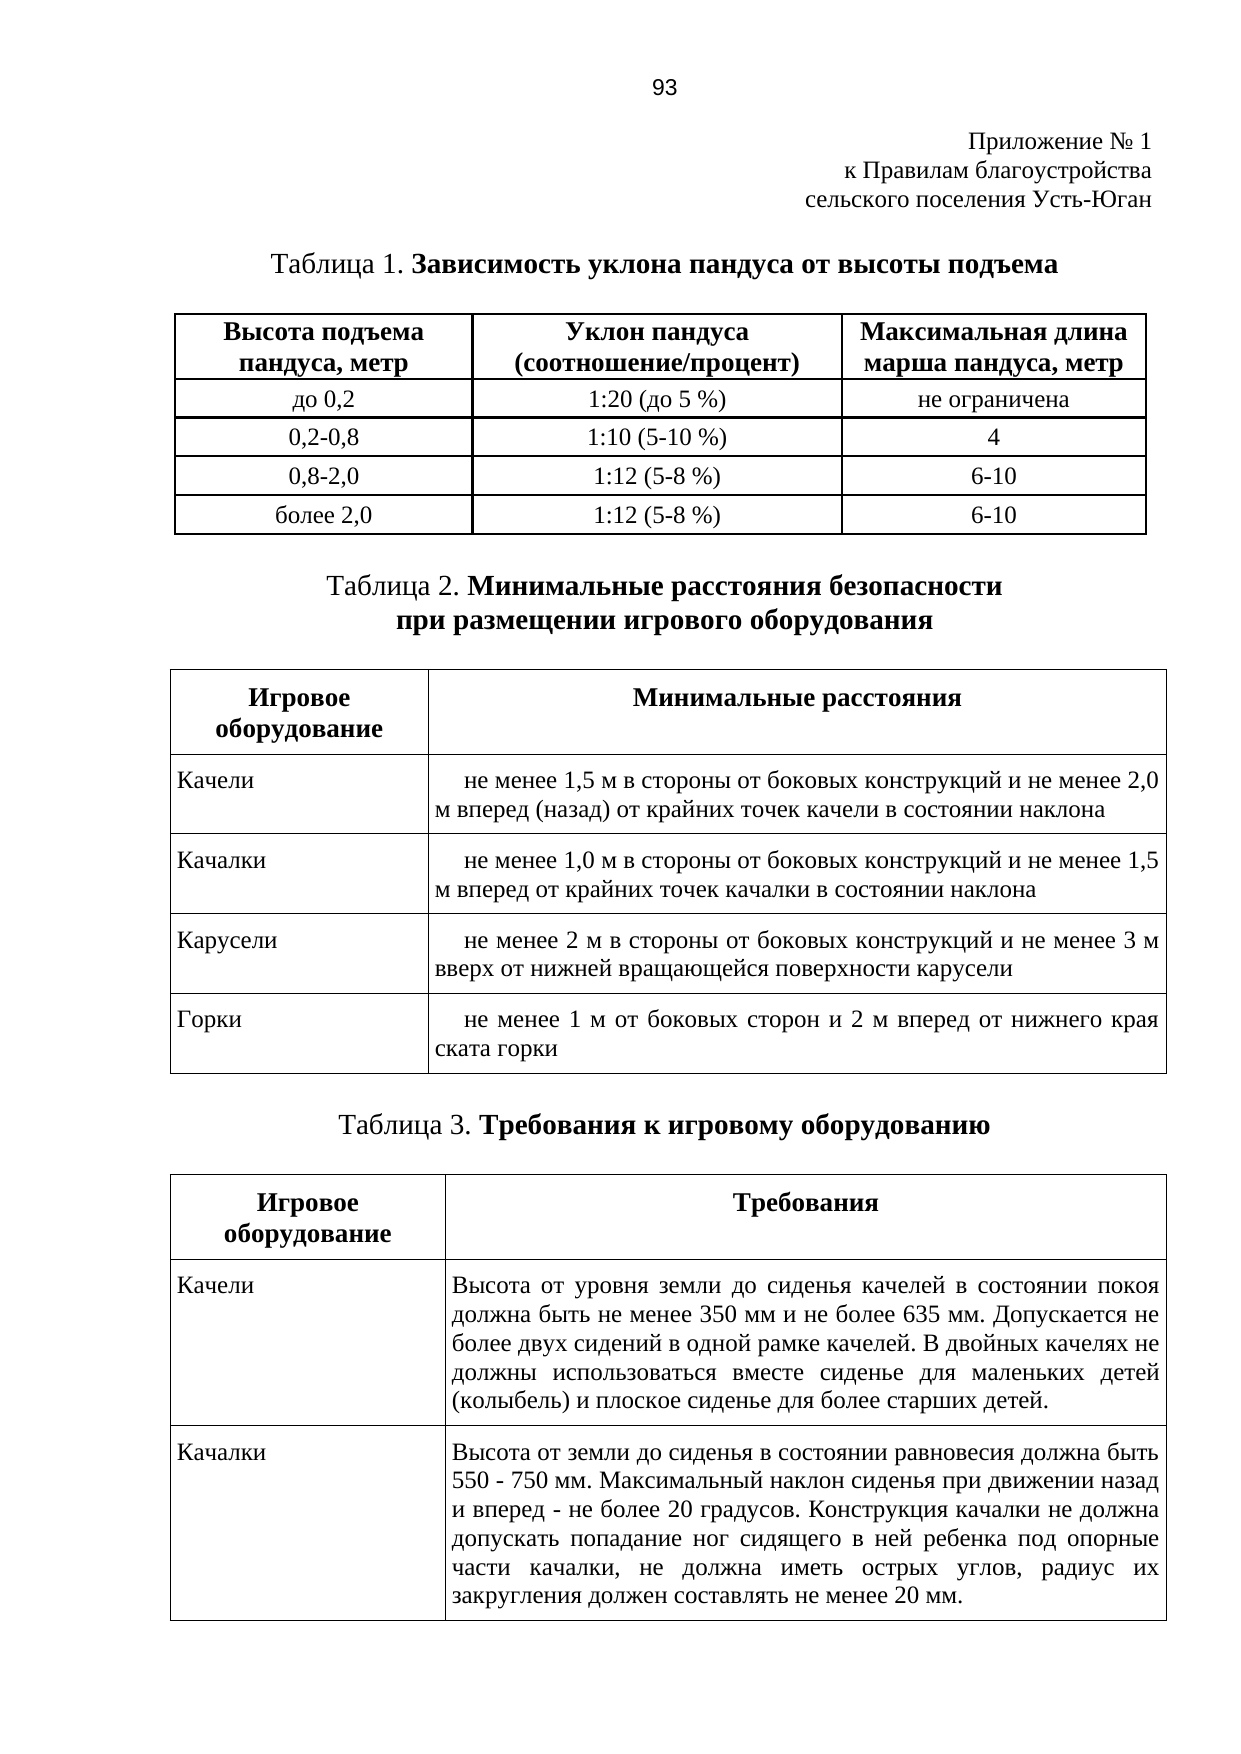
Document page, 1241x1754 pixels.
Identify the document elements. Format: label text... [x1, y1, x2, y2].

table_cell Качели [171, 1260, 445, 1425]
table_cell 0,2-0,8 [176, 419, 471, 455]
table_cell 1:12 (5-8 %) [474, 457, 841, 494]
table_cell 1:12 (5-8 %) [474, 496, 841, 533]
table_cell 1:10 (5-10 %) [474, 419, 841, 455]
table_cell не менее 2 м в стороны от боковых конструкций и не менее 3 м вверх от нижней вращающейся поверхности карусели [429, 914, 1166, 993]
table_cell более 2,0 [176, 496, 471, 533]
table_cell Высота от уровня земли до сиденья качелей в состоянии покоя должна быть не менее 350 мм и не более 635 мм. Допускается не более двух сидений в одной рамке качелей. В двойных качелях не должны использоваться вместе сиденье для маленьких детей (колыбель) и плоское сиденье для более старших детей. [446, 1260, 1166, 1425]
table_cell 6-10 [843, 496, 1145, 533]
table_cell 6-10 [843, 457, 1145, 494]
table_header Игровое оборудование [171, 1175, 445, 1259]
table_cell 4 [843, 419, 1145, 455]
table_cell Качалки [171, 834, 428, 913]
table_header Высота подъема пандуса, метр [176, 315, 471, 378]
table_header Максимальная длина марша пандуса, метр [843, 315, 1145, 378]
text Таблица 2. Минимальные расстояния безопасности [177, 568, 1152, 602]
table_cell Качалки [171, 1426, 445, 1620]
text Таблица 3. Требования к игровому оборудованию [177, 1107, 1152, 1141]
table_header Игровое оборудование [171, 670, 428, 753]
table_cell не ограничена [843, 380, 1145, 416]
table_cell не менее 1,0 м в стороны от боковых конструкций и не менее 1,5 м вперед от крайних точек качалки в состоянии наклона [429, 834, 1166, 913]
table_cell до 0,2 [176, 380, 471, 416]
text сельского поселения Усть-Юган [177, 184, 1152, 213]
text Таблица 1. Зависимость уклона пандуса от высоты подъема [177, 246, 1152, 280]
table_cell 1:20 (до 5 %) [474, 380, 841, 416]
table_cell Качели [171, 755, 428, 833]
table_cell Горки [171, 994, 428, 1073]
table_cell не менее 1,5 м в стороны от боковых конструкций и не менее 2,0 м вперед (назад) от крайних точек качели в состоянии наклона [429, 755, 1166, 833]
table_header Требования [446, 1175, 1166, 1259]
text при размещении игрового оборудования [177, 602, 1152, 635]
table_cell Высота от земли до сиденья в состоянии равновесия должна быть 550 - 750 мм. Максимальный наклон сиденья при движении назад и вперед - не более 20 градусов. Конструкция качалки не должна допускать попадание ног сидящего в ней ребенка под опорные части качалки, не должна иметь острых углов, радиус их закругления должен составлять не менее 20 мм. [446, 1426, 1166, 1620]
table_cell Карусели [171, 914, 428, 993]
table_header Минимальные расстояния [429, 670, 1166, 753]
table_cell 0,8-2,0 [176, 457, 471, 494]
table_cell не менее 1 м от боковых сторон и 2 м вперед от нижнего края ската горки [429, 994, 1166, 1073]
table_header Уклон пандуса (соотношение/процент) [474, 315, 841, 378]
text к Правилам благоустройства [177, 155, 1152, 184]
text Приложение № 1 [177, 126, 1152, 155]
